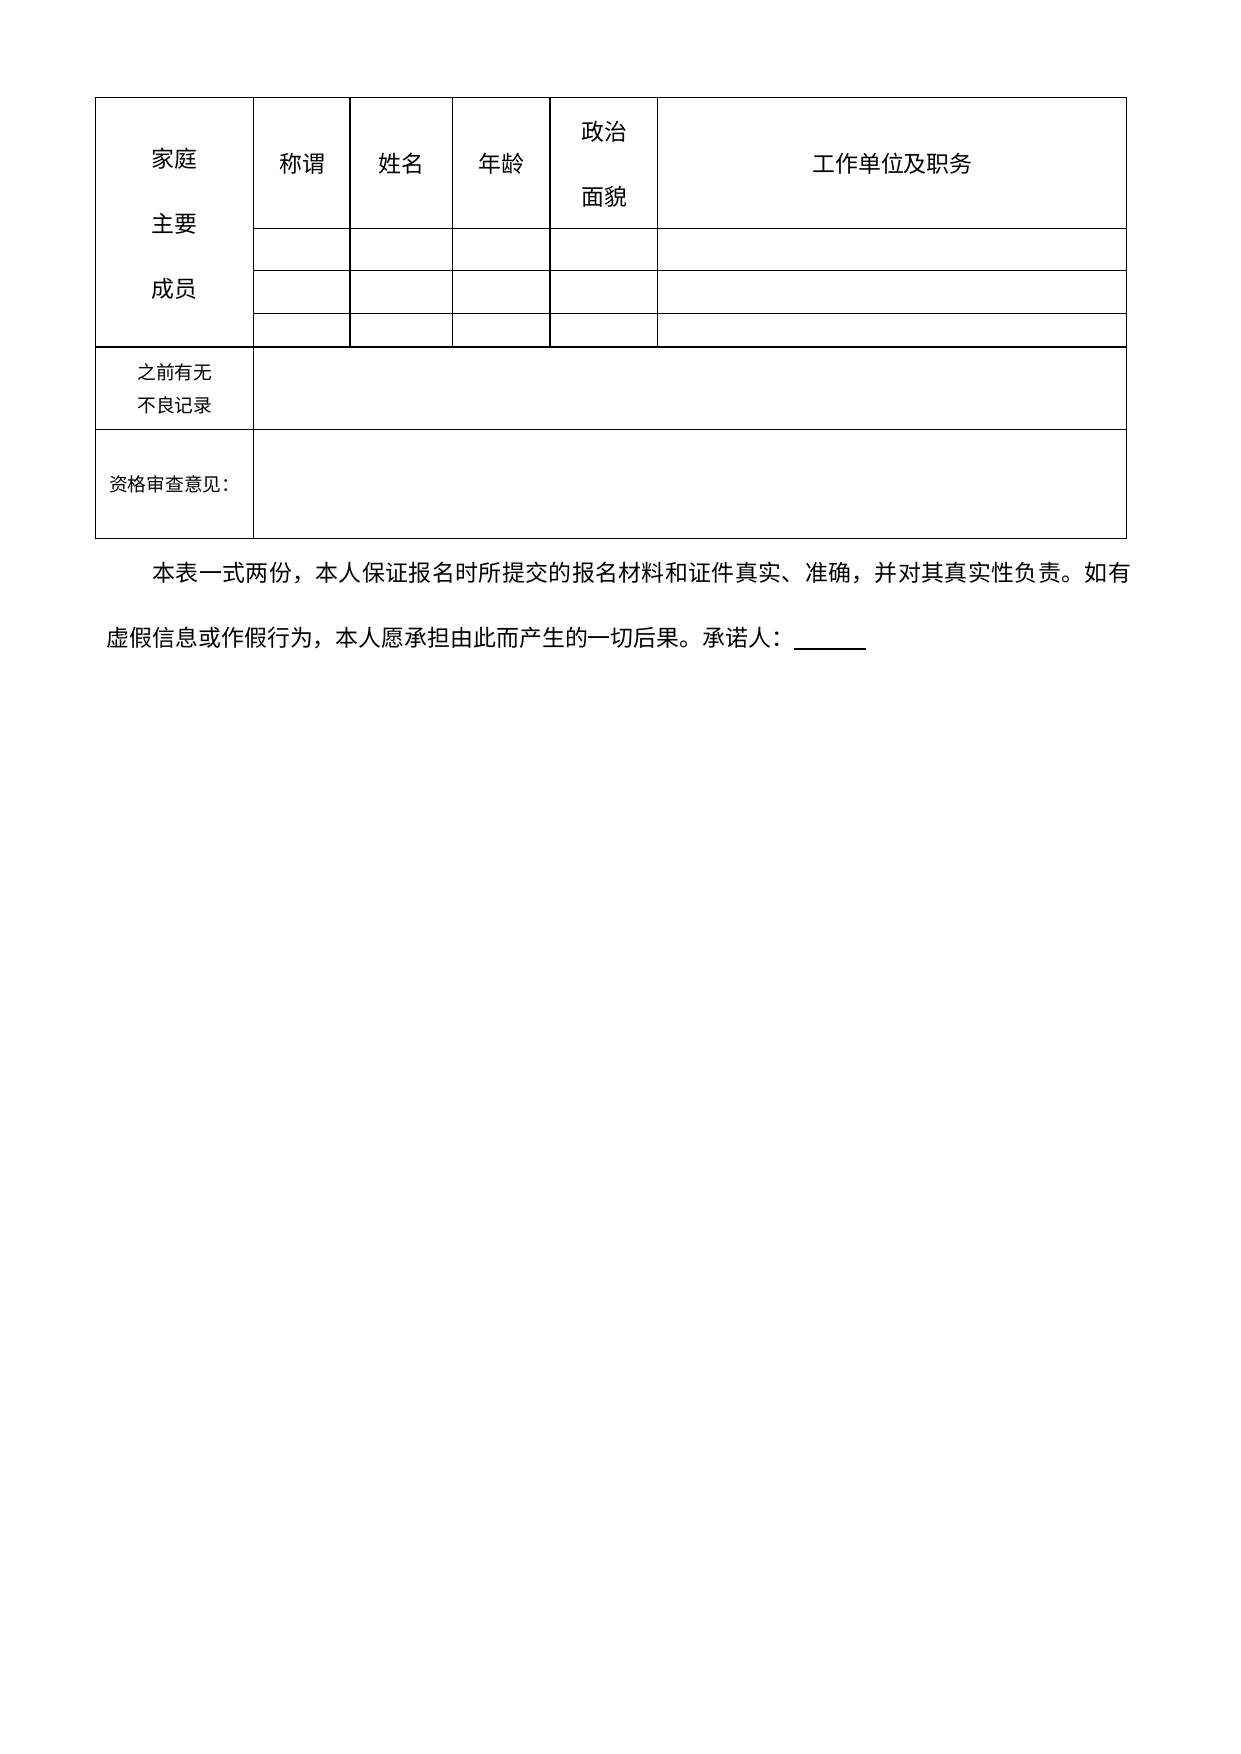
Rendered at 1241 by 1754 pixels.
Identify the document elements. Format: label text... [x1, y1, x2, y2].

table_cell [551, 229, 657, 270]
table_cell 年龄 [453, 98, 549, 228]
table_cell [351, 229, 452, 270]
table_cell [551, 314, 657, 346]
table_cell [254, 271, 349, 313]
table_cell [254, 430, 1126, 538]
table_cell [551, 271, 657, 313]
table_cell [351, 271, 452, 313]
table_cell [351, 314, 452, 346]
table_cell 之前有无 不良记录 [96, 348, 253, 428]
table_cell [658, 229, 1126, 270]
table_cell 工作单位及职务 [658, 98, 1126, 228]
table_cell 政治 面貌 [551, 98, 657, 228]
table_cell 家庭 主要 成员 [96, 98, 253, 346]
table_cell [254, 348, 1126, 428]
table_cell [453, 314, 549, 346]
text 本表一式两份，本人保证报名时所提交的报名材料和证件真实、准确，并对其真实性负责。如有虚假信息或作假行为，本人愿承担由此而产生的一切后果。承诺人： [106, 539, 1134, 669]
table_cell 资格审查意见： [96, 430, 253, 538]
table_cell [658, 314, 1126, 346]
table_cell 姓名 [351, 98, 452, 228]
table_cell [453, 229, 549, 270]
table_cell [254, 314, 349, 346]
table_cell [254, 229, 349, 270]
table_cell 称谓 [254, 98, 349, 228]
table_cell [453, 271, 549, 313]
table_cell [658, 271, 1126, 313]
